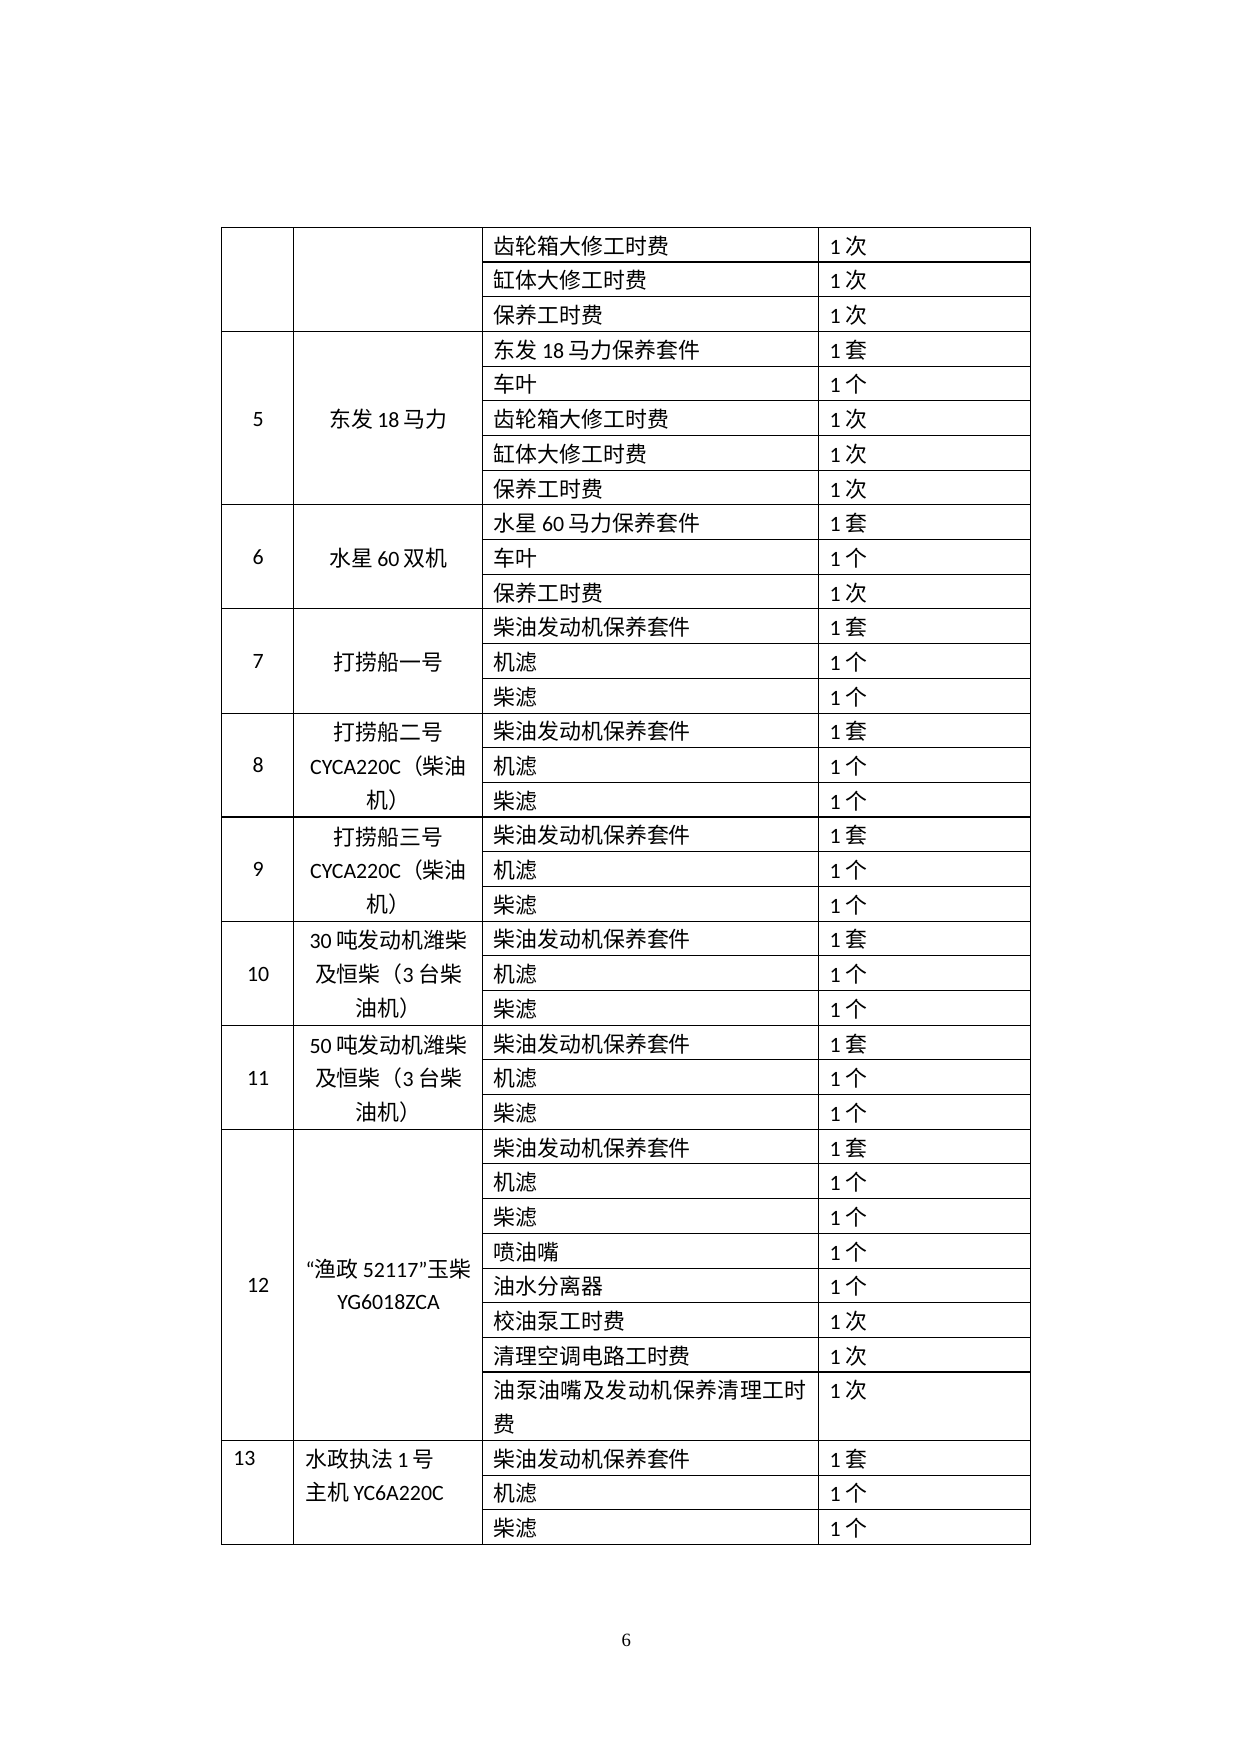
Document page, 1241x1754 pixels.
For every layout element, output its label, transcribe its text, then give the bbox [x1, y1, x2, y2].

table_cell 1套 [819, 332, 1030, 366]
table_cell 50吨发动机潍柴及恒柴（3台柴油机） [294, 1026, 482, 1129]
table_cell 机滤 [483, 748, 818, 782]
table_cell 水政执法1号 主机YC6A220C [294, 1441, 482, 1544]
table_cell 机滤 [483, 1060, 818, 1094]
table_cell 30吨发动机潍柴及恒柴（3台柴油机） [294, 922, 482, 1024]
table_cell 1个 [819, 1060, 1030, 1094]
table_cell 1次 [819, 471, 1030, 504]
table_cell 1个 [819, 367, 1030, 400]
table_cell 柴滤 [483, 679, 818, 712]
table_cell 1次 [819, 401, 1030, 435]
table_cell 保养工时费 [483, 471, 818, 504]
table_cell 柴油发动机保养套件 [483, 818, 818, 851]
table_cell 机滤 [483, 852, 818, 886]
table_cell 1次 [819, 263, 1030, 296]
table_cell 油水分离器 [483, 1269, 818, 1302]
table_cell 1个 [819, 1199, 1030, 1233]
table_cell 13 [222, 1441, 293, 1544]
table_cell 1套 [819, 1130, 1030, 1163]
table_cell 柴滤 [483, 991, 818, 1024]
table_cell 机滤 [483, 1164, 818, 1198]
table_cell 保养工时费 [483, 297, 818, 331]
table_cell 保养工时费 [483, 575, 818, 608]
table_cell 车叶 [483, 540, 818, 574]
table_cell 1个 [819, 1095, 1030, 1129]
table_cell 1次 [819, 297, 1030, 331]
table_cell 1个 [819, 991, 1030, 1024]
table_cell 柴滤 [483, 1199, 818, 1233]
table_cell 11 [222, 1026, 293, 1129]
table_cell 校油泵工时费 [483, 1303, 818, 1337]
table_cell 柴滤 [483, 1095, 818, 1129]
table_cell 1个 [819, 679, 1030, 712]
table_cell 1个 [819, 1510, 1030, 1544]
table_cell 1套 [819, 818, 1030, 851]
table_cell 柴油发动机保养套件 [483, 922, 818, 955]
table_cell 打捞船一号 [294, 609, 482, 712]
table_cell 1个 [819, 1164, 1030, 1198]
table_cell 1个 [819, 852, 1030, 886]
table_cell 1次 [819, 436, 1030, 469]
table_cell 1套 [819, 1441, 1030, 1474]
table_cell 机滤 [483, 644, 818, 678]
table_cell 8 [222, 714, 293, 816]
table_cell 打捞船三号CYCA220C（柴油机） [294, 818, 482, 921]
table_cell 机滤 [483, 1476, 818, 1509]
table_cell 1个 [819, 540, 1030, 574]
table_cell 水星60马力保养套件 [483, 505, 818, 539]
table_cell 齿轮箱大修工时费 [483, 228, 818, 261]
table_cell 齿轮箱大修工时费 [483, 401, 818, 435]
table_cell 1个 [819, 783, 1030, 816]
table_cell 1次 [819, 1303, 1030, 1337]
table_cell 柴油发动机保养套件 [483, 714, 818, 747]
table_cell 12 [222, 1130, 293, 1440]
table_cell 1次 [819, 575, 1030, 608]
table_cell 10 [222, 922, 293, 1024]
table_cell 1套 [819, 609, 1030, 643]
table_cell 5 [222, 332, 293, 504]
table_cell 油泵油嘴及发动机保养清理工时费 [483, 1373, 818, 1440]
table_cell 1个 [819, 1234, 1030, 1267]
table_cell 柴油发动机保养套件 [483, 1026, 818, 1059]
table_cell 柴油发动机保养套件 [483, 609, 818, 643]
table_cell 1套 [819, 714, 1030, 747]
table_cell 柴滤 [483, 1510, 818, 1544]
table_cell 水星60双机 [294, 505, 482, 608]
table_cell “渔政52117”玉柴YG6018ZCA [294, 1130, 482, 1440]
table_cell 9 [222, 818, 293, 921]
table_cell 柴滤 [483, 887, 818, 921]
table_cell 东发18马力保养套件 [483, 332, 818, 366]
table_cell 柴滤 [483, 783, 818, 816]
table_cell 1个 [819, 1476, 1030, 1509]
table_cell 7 [222, 609, 293, 712]
table_cell 打捞船二号CYCA220C（柴油机） [294, 714, 482, 816]
table_cell 缸体大修工时费 [483, 263, 818, 296]
table_cell 缸体大修工时费 [483, 436, 818, 469]
table_cell 1次 [819, 228, 1030, 261]
table_cell 1次 [819, 1338, 1030, 1371]
table_cell 清理空调电路工时费 [483, 1338, 818, 1371]
table_cell 车叶 [483, 367, 818, 400]
table_cell 6 [222, 505, 293, 608]
table_cell 1次 [819, 1373, 1030, 1440]
table_cell 柴油发动机保养套件 [483, 1441, 818, 1474]
table_cell 1个 [819, 887, 1030, 921]
table_cell 1套 [819, 922, 1030, 955]
table_cell 1个 [819, 1269, 1030, 1302]
table_cell 东发18马力 [294, 332, 482, 504]
table_cell 机滤 [483, 956, 818, 990]
table_cell 柴油发动机保养套件 [483, 1130, 818, 1163]
table_cell 1套 [819, 1026, 1030, 1059]
table_cell 1个 [819, 956, 1030, 990]
table_cell 1套 [819, 505, 1030, 539]
table_cell 喷油嘴 [483, 1234, 818, 1267]
table_cell 1个 [819, 644, 1030, 678]
table_cell 1个 [819, 748, 1030, 782]
